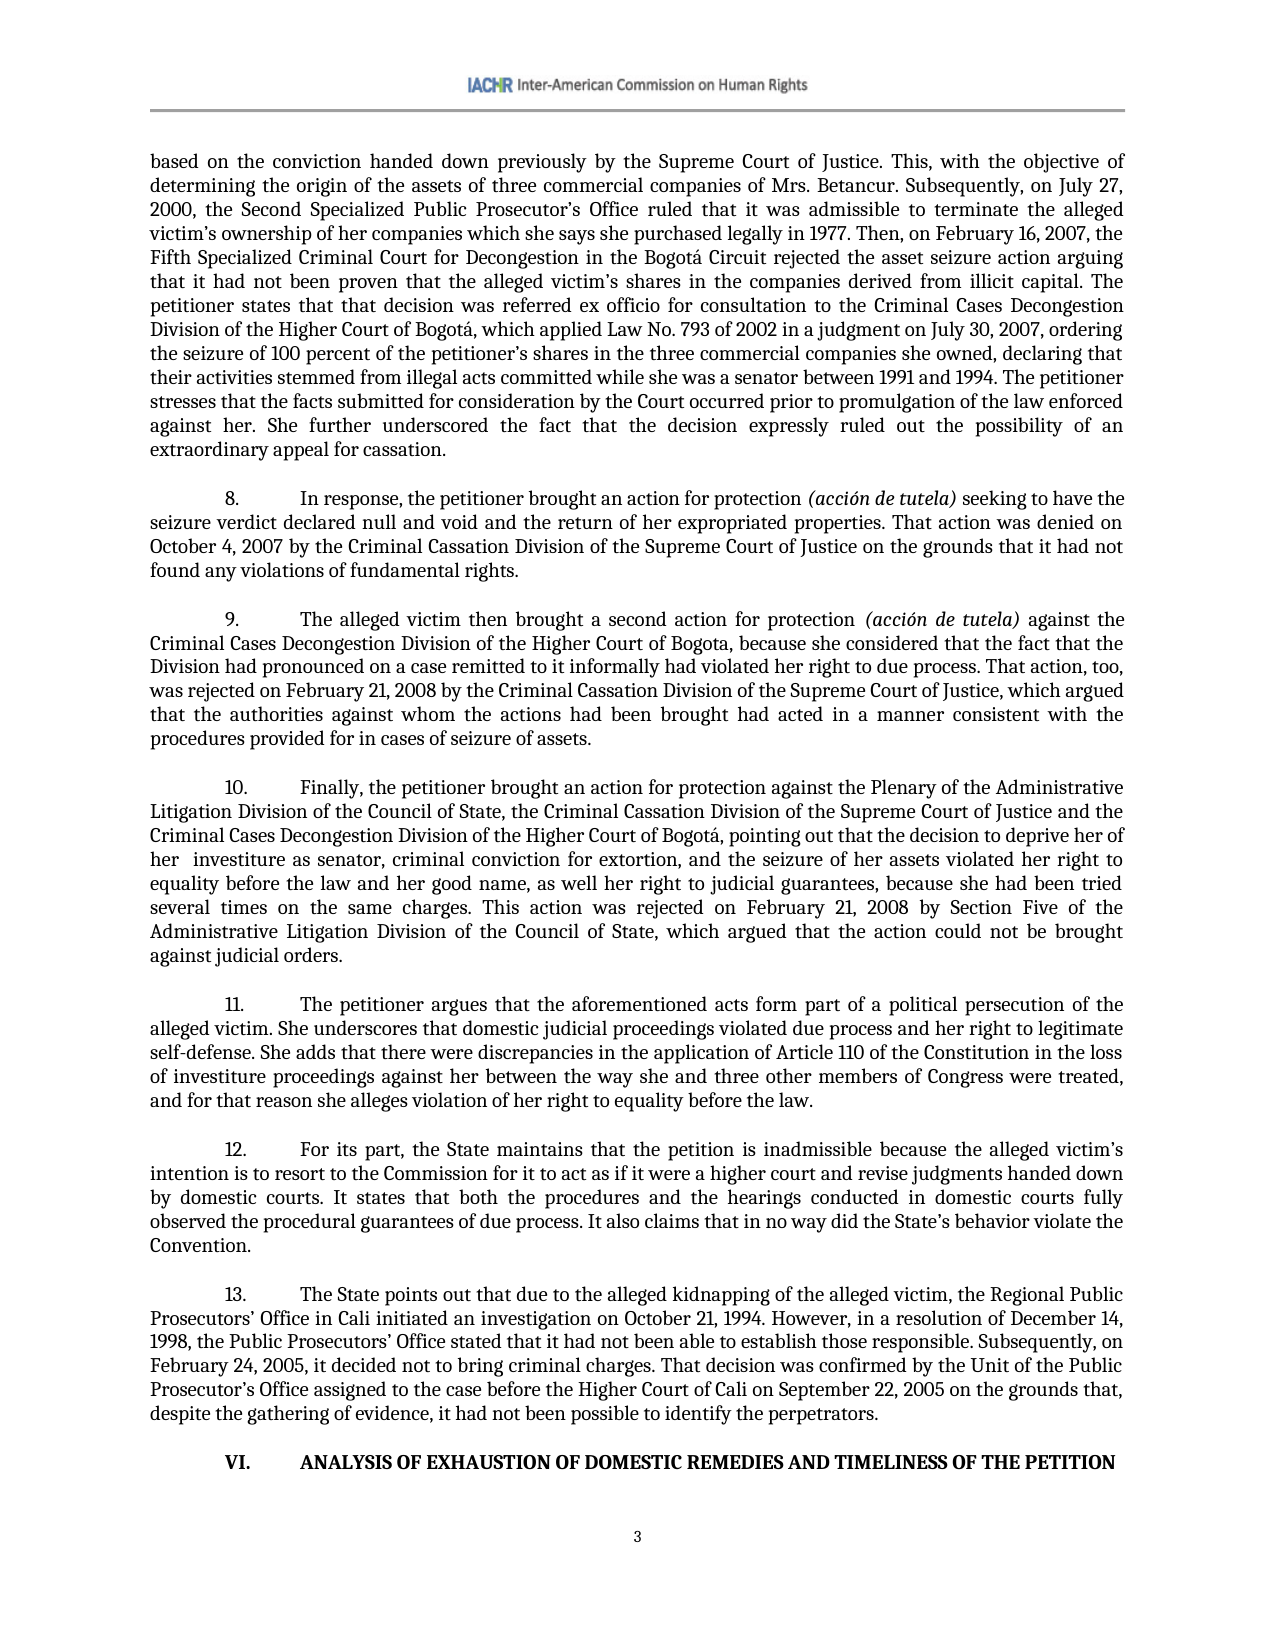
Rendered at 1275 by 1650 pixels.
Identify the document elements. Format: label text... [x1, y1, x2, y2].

list The alleged victim then brought a second action for protection (acción de tutela) against the Criminal Cases Decongestion Division of the Higher Court of Bogota, because she considered that the fact that the Division had pronounced on a case remitted to it informally had violated her right to due process. That action, too, was rejected on February 21, 2008 by the Criminal Cassation Division of the Supreme Court of Justice, which argued that the authorities against whom the actions had been brought had acted in a manner consistent with the procedures provided for in cases of seizure of assets. [150, 607, 1125, 751]
picture [456, 75, 819, 95]
list Finally, the petitioner brought an action for protection against the Plenary of the Administrative Litigation Division of the Council of State, the Criminal Cassation Division of the Supreme Court of Justice and the Criminal Cases Decongestion Division of the Higher Court of Bogotá, pointing out that the decision to deprive her of her investiture as senator, criminal conviction for extortion, and the seizure of her assets violated her right to equality before the law and her good name, as well her right to judicial guarantees, because she had been tried several times on the same charges. This action was rejected on February 21, 2008 by Section Five of the Administrative Litigation Division of the Council of State, which argued that the action could not be brought against judicial orders. [150, 776, 1125, 968]
list The petitioner argues that the aforementioned acts form part of a political persecution of the alleged victim. She underscores that domestic judicial proceedings violated due process and her right to legitimate self-defense. She adds that there were discrepancies in the application of Article 110 of the Constitution in the loss of investiture proceedings against her between the way she and three other members of Congress were treated, and for that reason she alleges violation of her right to equality before the law. [150, 993, 1125, 1112]
list For its part, the State maintains that the petition is inadmissible because the alleged victim’s intention is to resort to the Commission for it to act as if it were a higher court and revise judgments handed down by domestic courts. It states that both the procedures and the hearings conducted in domestic courts fully observed the procedural guarantees of due process. It also claims that in no way did the State’s behavior violate the Convention. [150, 1137, 1125, 1257]
text VI. ANALYSIS OF EXHAUSTION OF DOMESTIC REMEDIES AND TIMELINESS OF THE PETITION [150, 1451, 1125, 1475]
list In response, the petitioner brought an action for protection (acción de tutela) seeking to have the seizure verdict declared null and void and the return of her expropriated properties. That action was denied on October 4, 2007 by the Criminal Cassation Division of the Supreme Court of Justice on the grounds that it had not found any violations of fundamental rights. [150, 486, 1125, 582]
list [150, 150, 1125, 461]
list The State points out that due to the alleged kidnapping of the alleged victim, the Regional Public Prosecutors’ Office in Cali initiated an investigation on October 21, 1994. However, in a resolution of December 14, 1998, the Public Prosecutors’ Office stated that it had not been able to establish those responsible. Subsequently, on February 24, 2005, it decided not to bring criminal charges. That decision was confirmed by the Unit of the Public Prosecutor’s Office assigned to the case before the Higher Court of Cali on September 22, 2005 on the grounds that, despite the gathering of evidence, it had not been possible to identify the perpetrators. [150, 1282, 1125, 1426]
